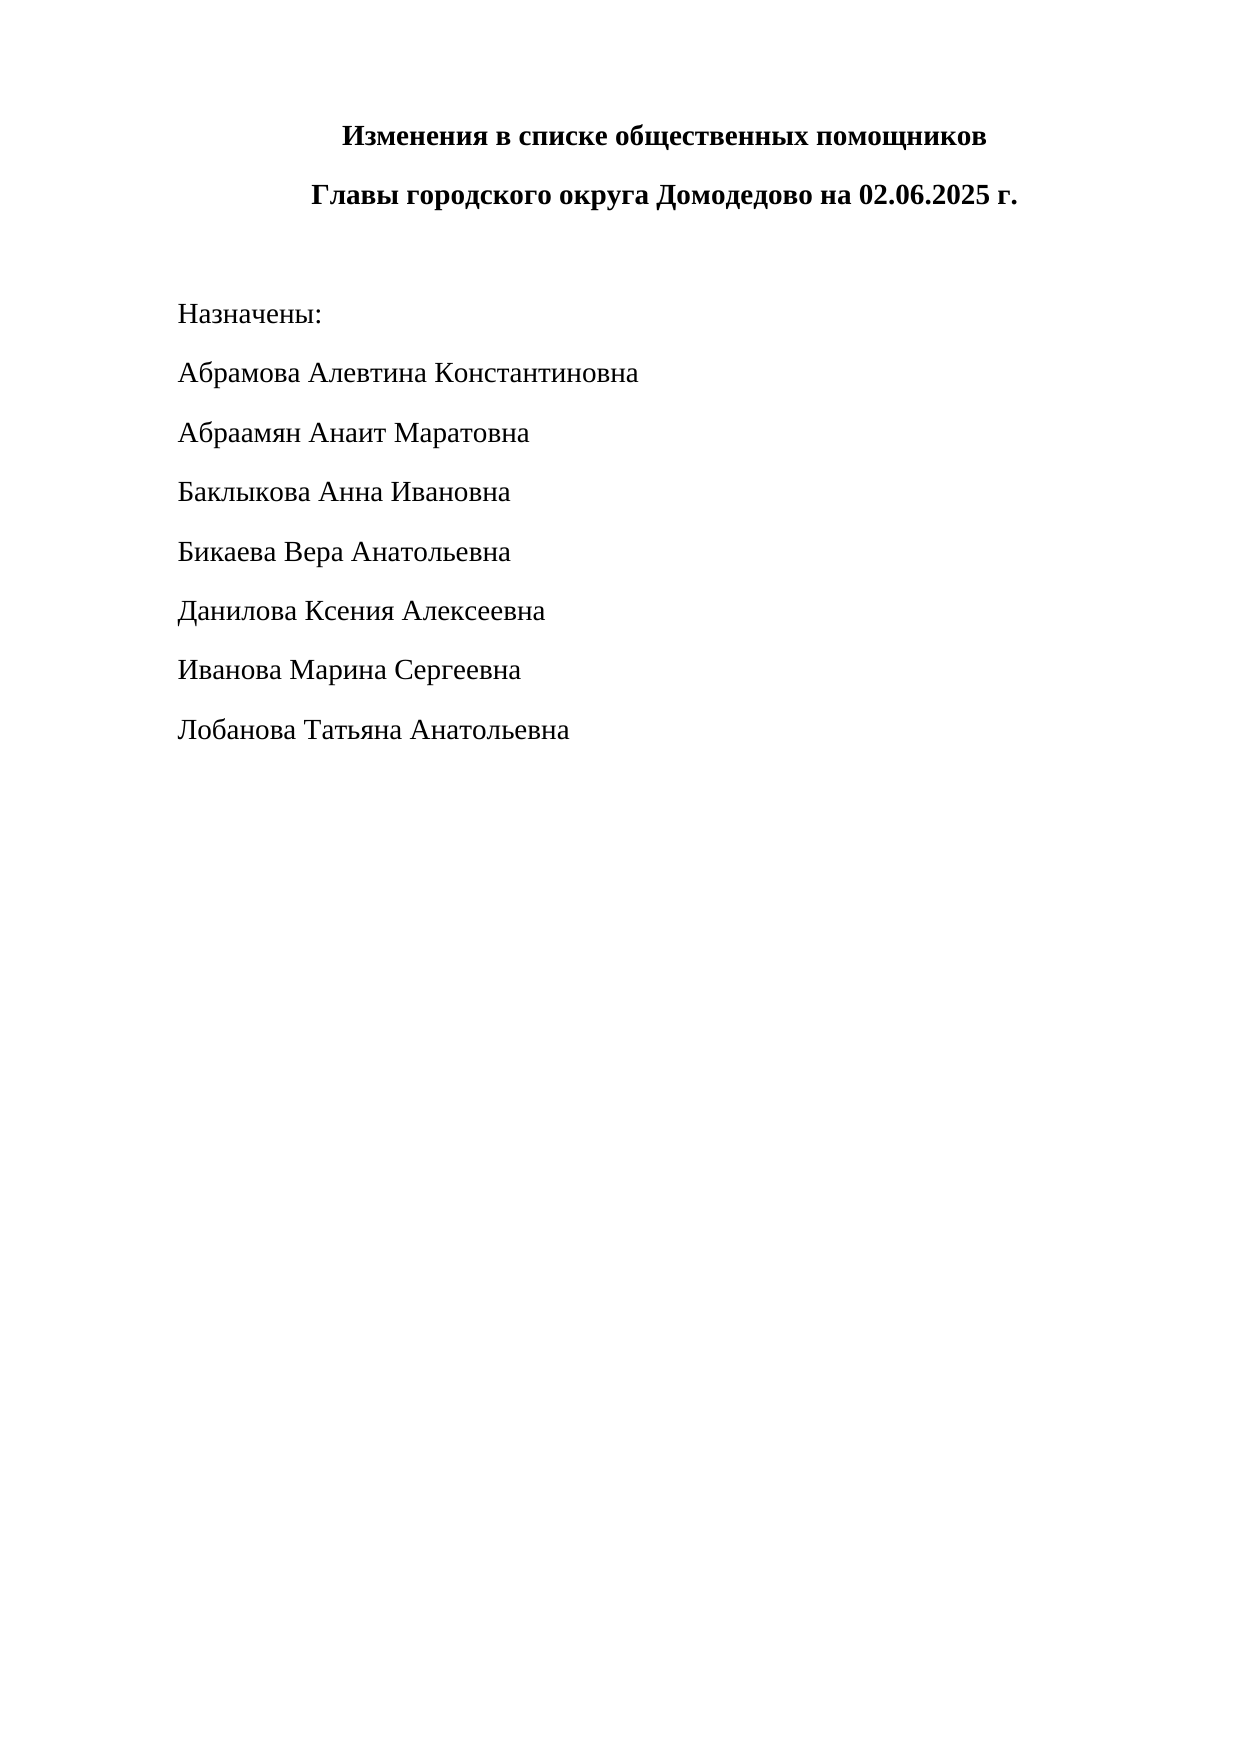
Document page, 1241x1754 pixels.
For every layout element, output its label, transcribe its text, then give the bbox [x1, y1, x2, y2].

text Абраамян Анаит Маратовна [177, 415, 1152, 448]
text Баклыкова Анна Ивановна [177, 474, 1152, 508]
text Данилова Ксения Алексеевна [177, 593, 1152, 627]
text Абрамова Алевтина Константиновна [177, 356, 1152, 389]
text Лобанова Татьяна Анатольевна [177, 712, 1152, 745]
text Изменения в списке общественных помощников [177, 118, 1152, 152]
text Назначены: [177, 296, 1152, 330]
text Иванова Марина Сергеевна [177, 652, 1152, 686]
text Главы городского округа Домодедово на 02.06.2025 г. [177, 177, 1152, 211]
text Бикаева Вера Анатольевна [177, 534, 1152, 567]
